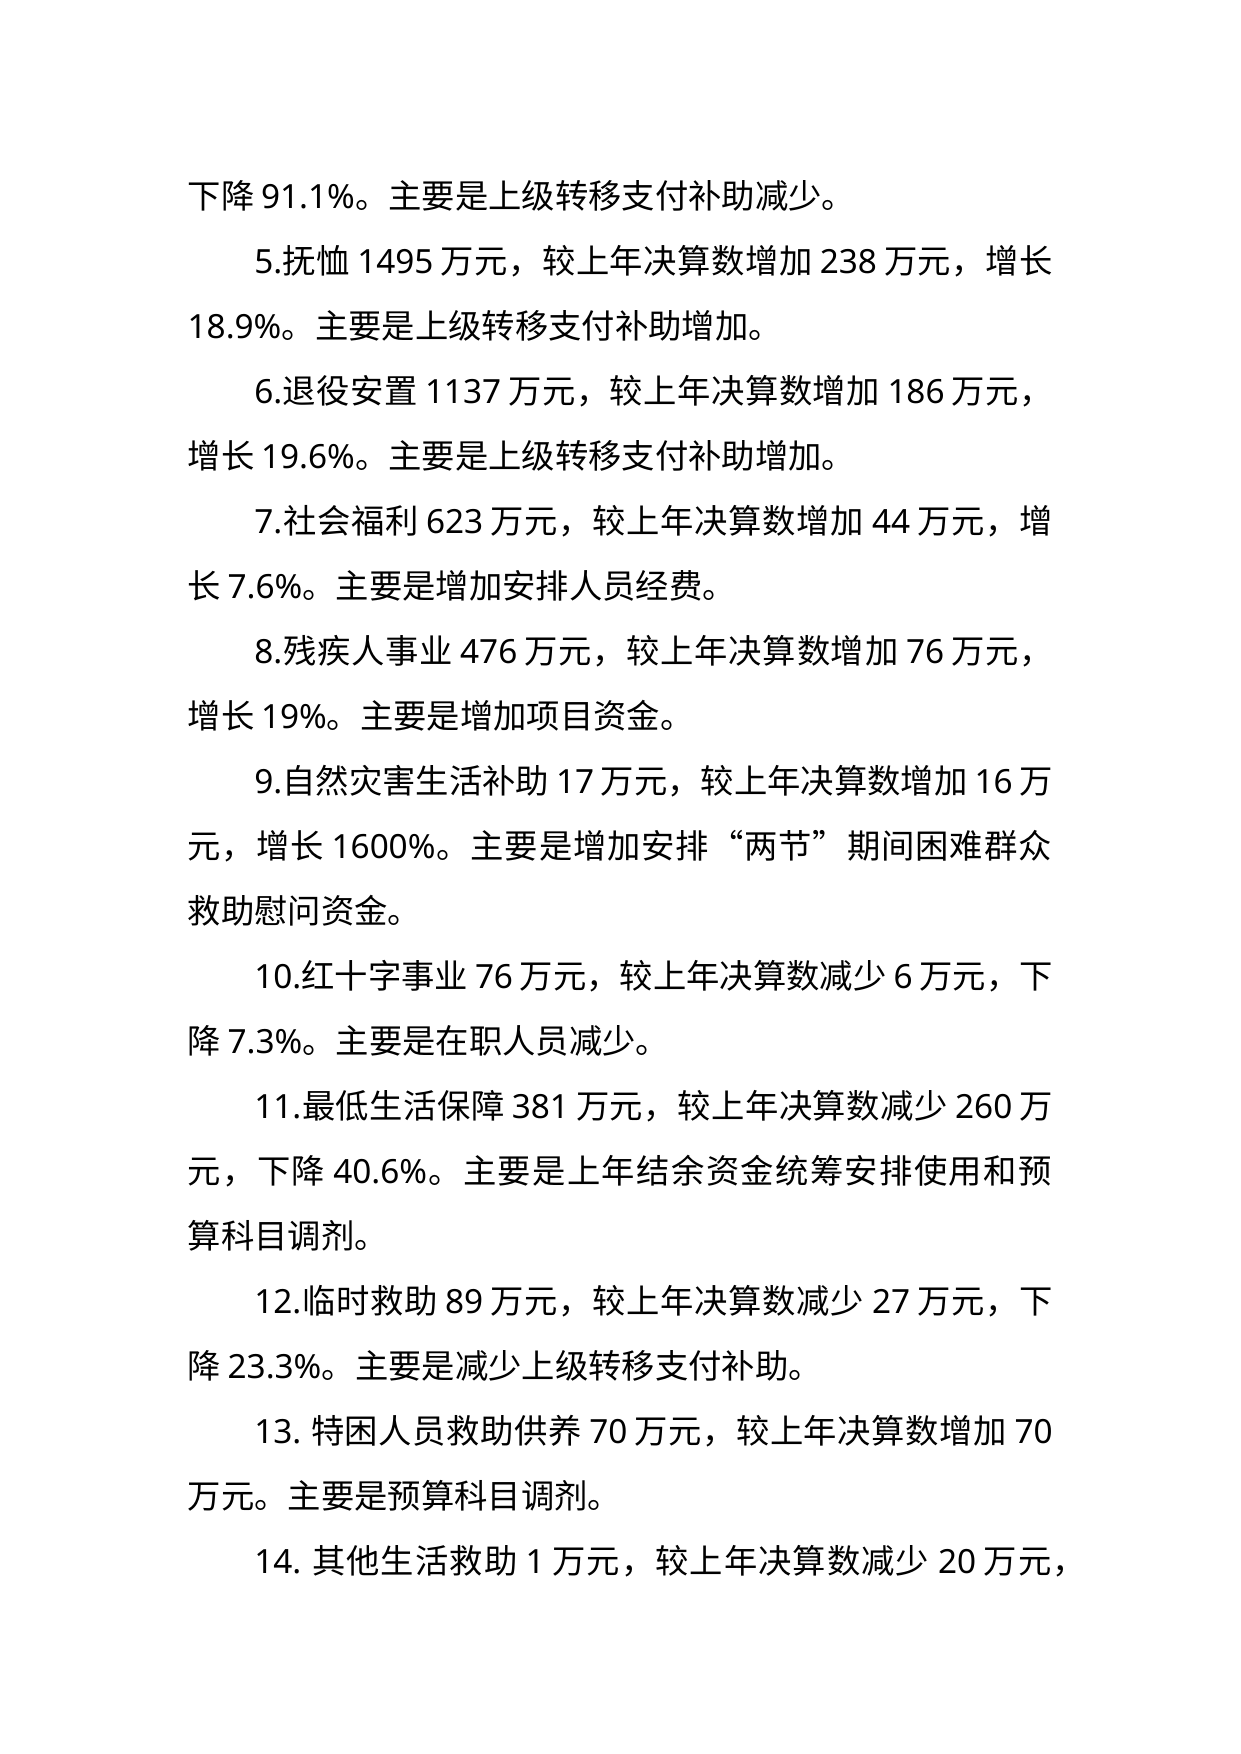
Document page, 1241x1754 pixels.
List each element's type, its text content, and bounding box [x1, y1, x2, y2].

text 12.临时救助89万元，较上年决算数减少27万元，下降23.3%。主要是减少上级转移支付补助。 [187, 1267, 1053, 1397]
text 8.残疾人事业476万元，较上年决算数增加76万元，增长19%。主要是增加项目资金。 [187, 617, 1053, 747]
text 13. 特困人员救助供养70万元，较上年决算数增加70万元。主要是预算科目调剂。 [187, 1397, 1053, 1527]
text 5.抚恤1495万元，较上年决算数增加238万元，增长18.9%。主要是上级转移支付补助增加。 [187, 227, 1053, 357]
text 9.自然灾害生活补助17万元，较上年决算数增加16万元，增长1600%。主要是增加安排“两节”期间困难群众救助慰问资金。 [187, 747, 1053, 942]
text 6.退役安置1137万元，较上年决算数增加186万元，增长19.6%。主要是上级转移支付补助增加。 [187, 357, 1053, 487]
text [187, 162, 1053, 227]
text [187, 1527, 1053, 1592]
text 11.最低生活保障381万元，较上年决算数减少260万元，下降40.6%。主要是上年结余资金统筹安排使用和预算科目调剂。 [187, 1072, 1053, 1267]
text 7.社会福利623万元，较上年决算数增加44万元，增长7.6%。主要是增加安排人员经费。 [187, 487, 1053, 617]
text 10.红十字事业76万元，较上年决算数减少6万元，下降7.3%。主要是在职人员减少。 [187, 942, 1053, 1072]
